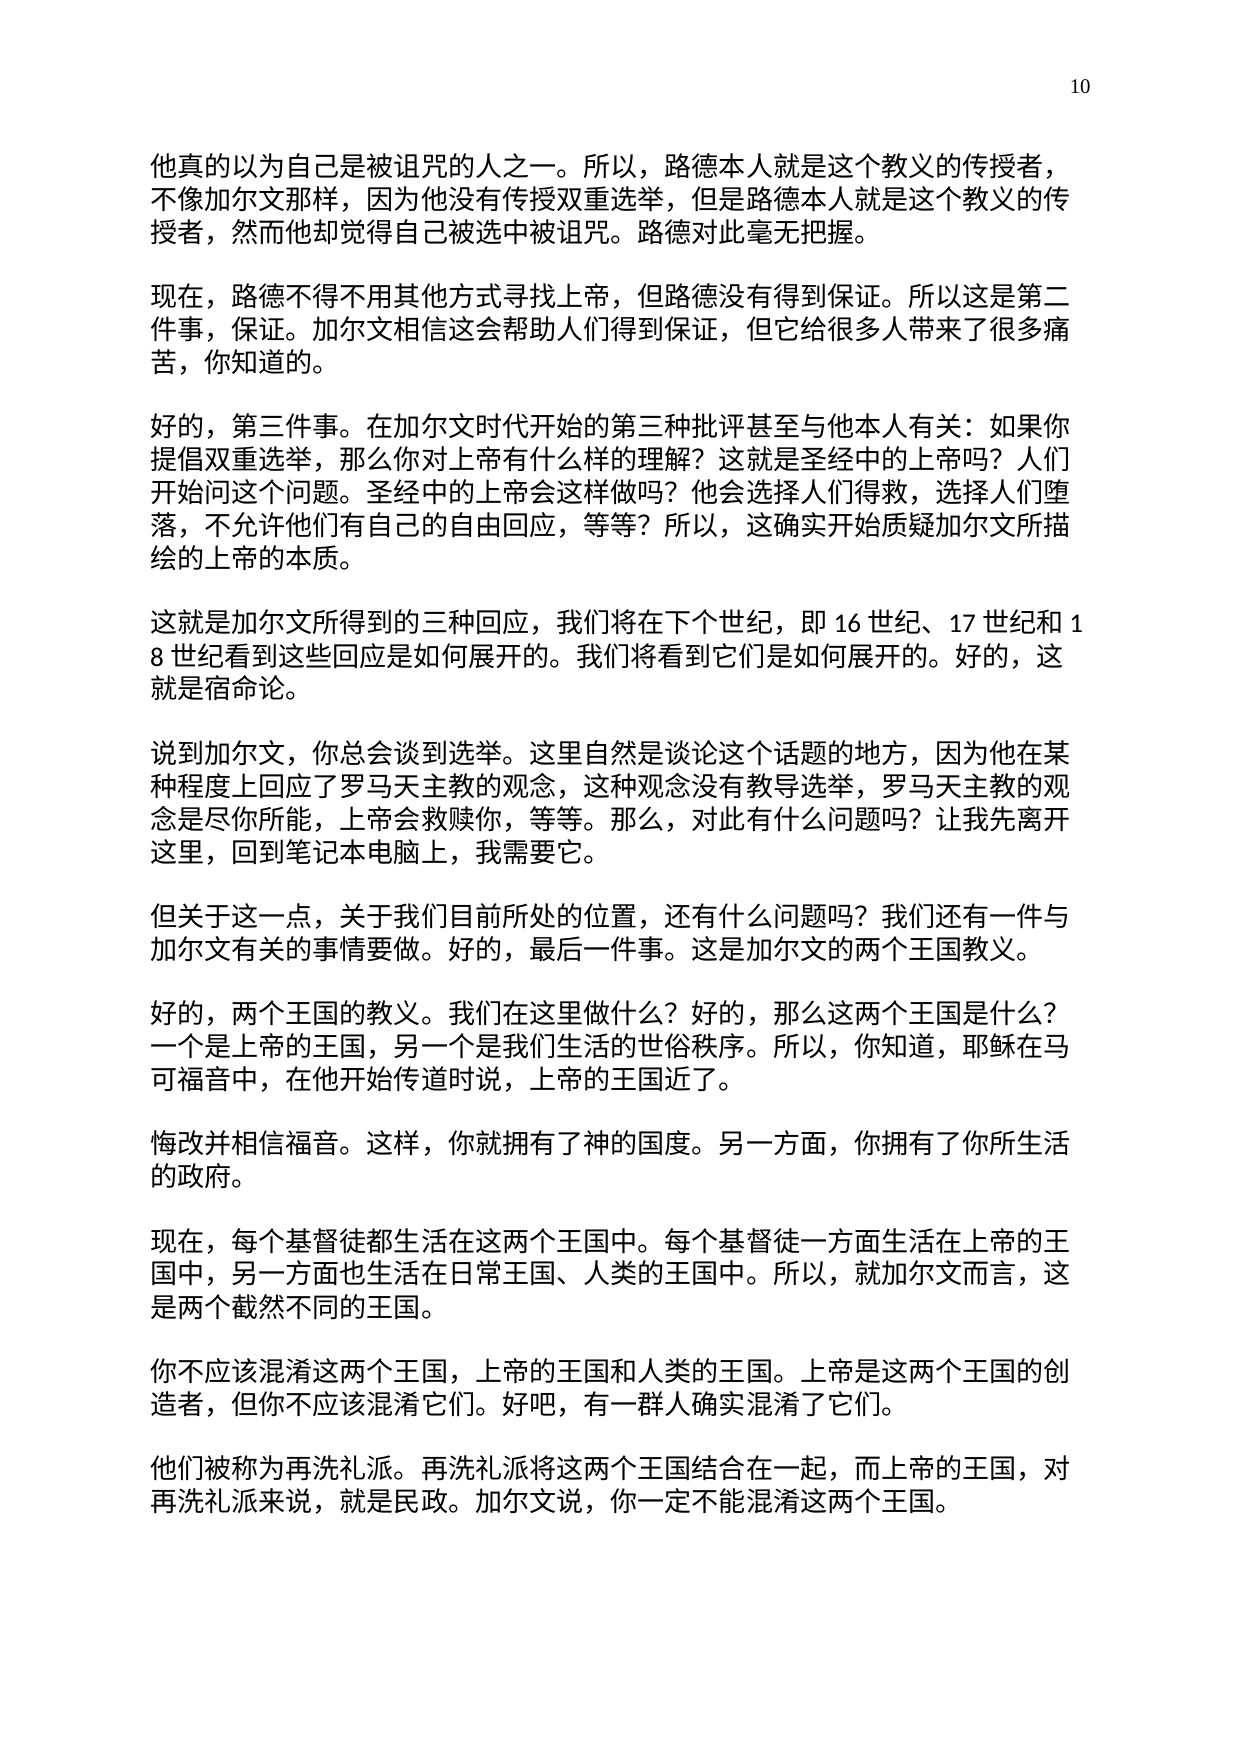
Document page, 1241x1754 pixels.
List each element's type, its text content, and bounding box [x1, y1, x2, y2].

text 现在，路德不得不用其他方式寻找上帝，但路德没有得到保证。所以这是第二件事，保证。加尔文相信这会帮助人们得到保证，但它给很多人带来了很多痛苦，你知道的。 [150, 280, 1090, 379]
text 现在，每个基督徒都生活在这两个王国中。每个基督徒一方面生活在上帝的王国中，另一方面也生活在日常王国、人类的王国中。所以，就加尔文而言，这是两个截然不同的王国。 [150, 1225, 1090, 1324]
text 好的，两个王国的教义。我们在这里做什么？好的，那么这两个王国是什么？一个是上帝的王国，另一个是我们生活的世俗秩序。所以，你知道，耶稣在马可福音中，在他开始传道时说，上帝的王国近了。 [150, 997, 1090, 1096]
text 他真的以为自己是被诅咒的人之一。所以，路德本人就是这个教义的传授者，不像加尔文那样，因为他没有传授双重选举，但是路德本人就是这个教义的传授者，然而他却觉得自己被选中被诅咒。路德对此毫无把握。 [150, 150, 1090, 249]
text 但关于这一点，关于我们目前所处的位置，还有什么问题吗？我们还有一件与加尔文有关的事情要做。好的，最后一件事。这是加尔文的两个王国教义。 [150, 900, 1090, 966]
text 他们被称为再洗礼派。再洗礼派将这两个王国结合在一起，而上帝的王国，对再洗礼派来说，就是民政。加尔文说，你一定不能混淆这两个王国。 [150, 1452, 1090, 1518]
text 你不应该混淆这两个王国，上帝的王国和人类的王国。上帝是这两个王国的创造者，但你不应该混淆它们。好吧，有一群人确实混淆了它们。 [150, 1355, 1090, 1421]
text 悔改并相信福音。这样，你就拥有了神的国度。另一方面，你拥有了你所生活的政府。 [150, 1127, 1090, 1193]
text 好的，第三件事。在加尔文时代开始的第三种批评甚至与他本人有关：如果你提倡双重选举，那么你对上帝有什么样的理解？这就是圣经中的上帝吗？人们开始问这个问题。圣经中的上帝会这样做吗？他会选择人们得救，选择人们堕落，不允许他们有自己的自由回应，等等？所以，这确实开始质疑加尔文所描绘的上帝的本质。 [150, 410, 1090, 576]
text 说到加尔文，你总会谈到选举。这里自然是谈论这个话题的地方，因为他在某种程度上回应了罗马天主教的观念，这种观念没有教导选举，罗马天主教的观念是尽你所能，上帝会救赎你，等等。那么，对此有什么问题吗？让我先离开这里，回到笔记本电脑上，我需要它。 [150, 737, 1090, 869]
text 这就是加尔文所得到的三种回应，我们将在下个世纪，即 16 世纪、17 世纪和 18 世纪看到这些回应是如何展开的。我们将看到它们是如何展开的。好的，这就是宿命论。 [150, 607, 1090, 706]
